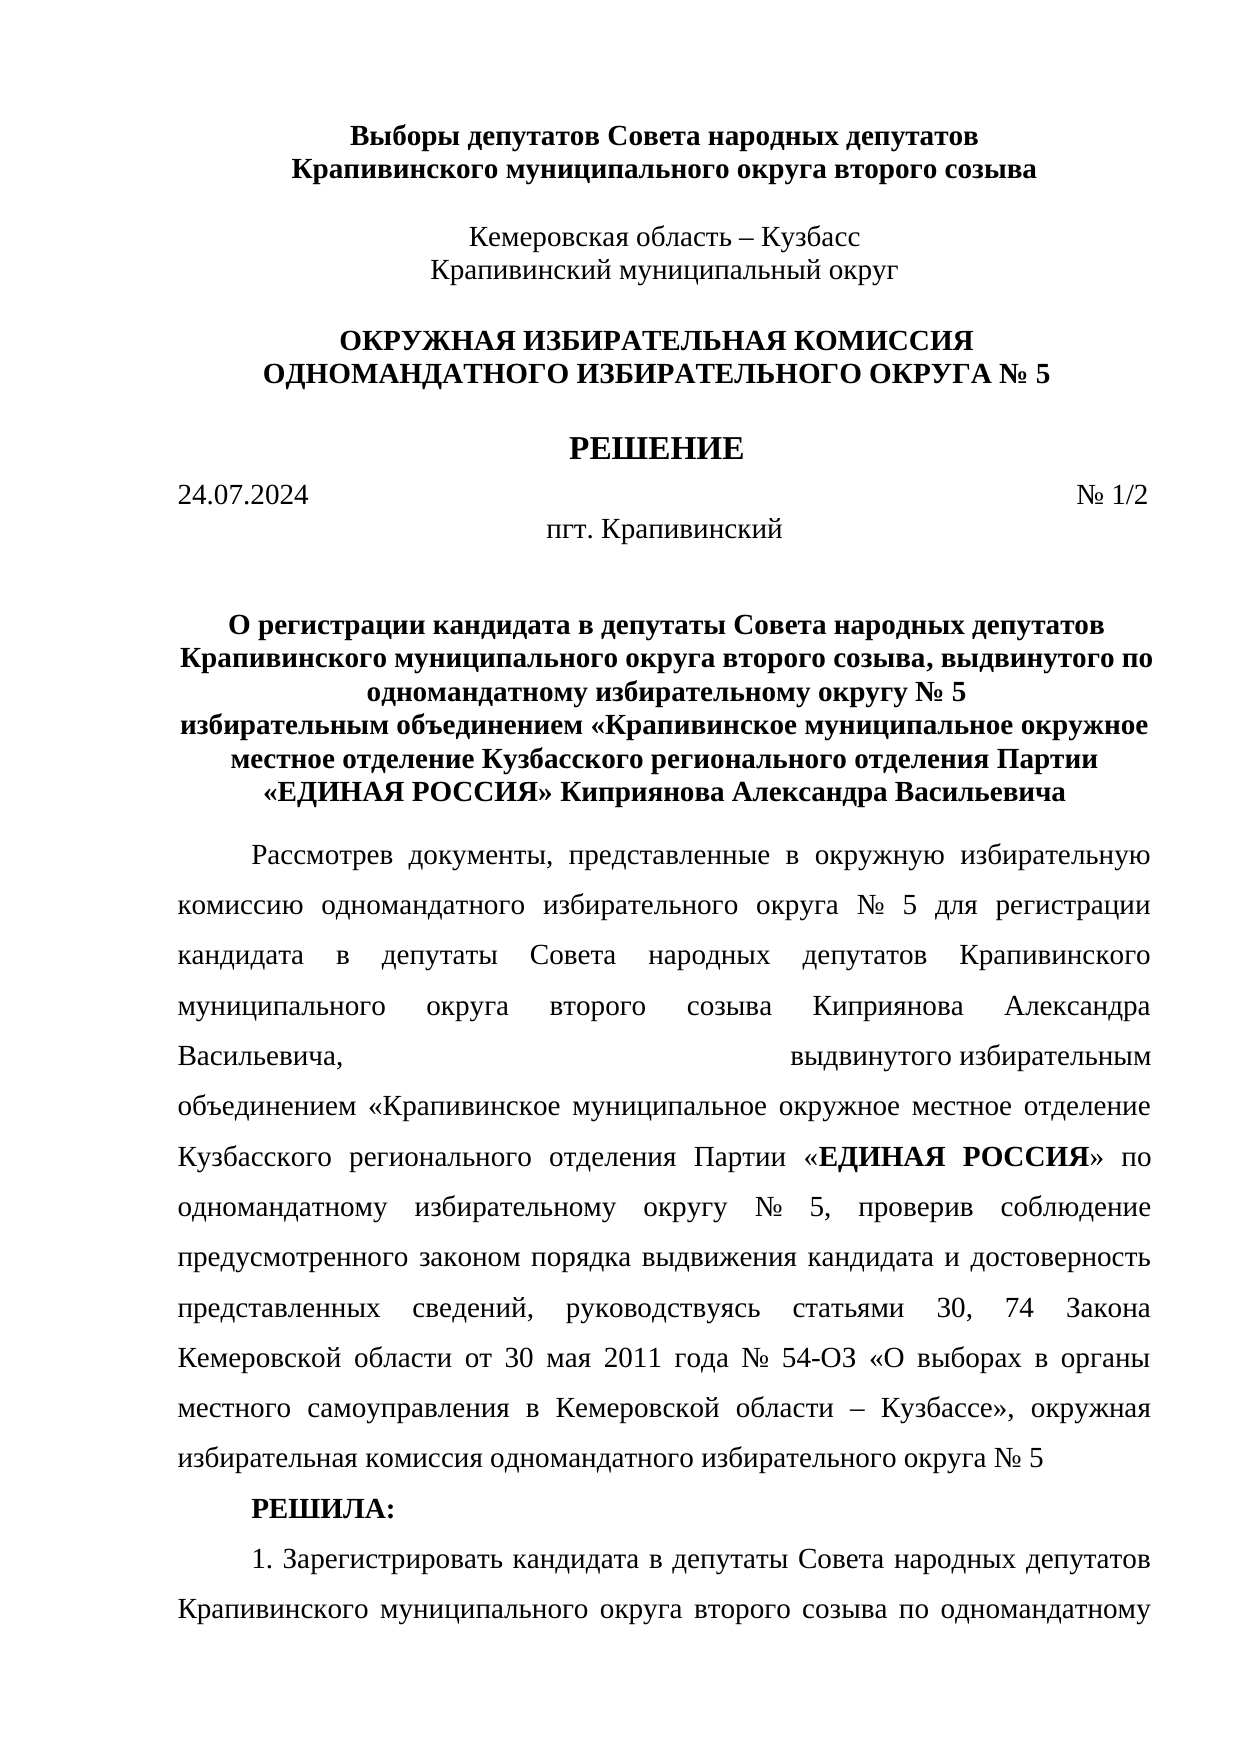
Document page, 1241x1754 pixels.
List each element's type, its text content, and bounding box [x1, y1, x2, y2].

text Крапивинского муниципального округа второго созыва [177, 152, 1152, 185]
text Крапивинский муниципальный округ [177, 252, 1152, 286]
text избирательным объединением «Крапивинское муниципальное окружное местное отделение Кузбасского регионального отделения Партии «ЕДИНАЯ РОССИЯ» Киприянова Александра Васильевича [177, 707, 1152, 808]
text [177, 1541, 1152, 1625]
text РЕШИЛА: [177, 1491, 1152, 1524]
text Рассмотрев документы, представленные в окружную избирательную комиссию одномандатного избирательного округа № 5 для регистрации кандидата в депутаты Совета народных депутатов Крапивинского муниципального округа второго созыва Киприянова Александра Васильевича, выдвинутого избирательным объединением «Крапивинское муниципальное окружное местное отделение Кузбасского регионального отделения Партии «ЕДИНАЯ РОССИЯ» по одномандатному избирательному округу № 5, проверив соблюдение предусмотренного законом порядка выдвижения кандидата и достоверность представленных сведений, руководствуясь статьями 30, 74 Закона Кемеровской области от 30 мая 2011 года № 54-ОЗ «О выборах в органы местного самоуправления в Кемеровской области – Кузбассе», окружная избирательная комиссия одномандатного избирательного округа № 5 [177, 837, 1152, 1474]
text Выборы депутатов Совета народных депутатов [177, 118, 1152, 152]
text Кемеровская область – Кузбасс [177, 219, 1152, 252]
text 24.07.2024 № 1/2 [177, 477, 1152, 511]
table_header О регистрации кандидата в депутаты Совета народных депутатов Крапивинского муниципального округа второго созыва, выдвинутого по одномандатному избирательному округу № 5 [166, 607, 1167, 707]
text пгт. Крапивинский [177, 511, 1152, 544]
